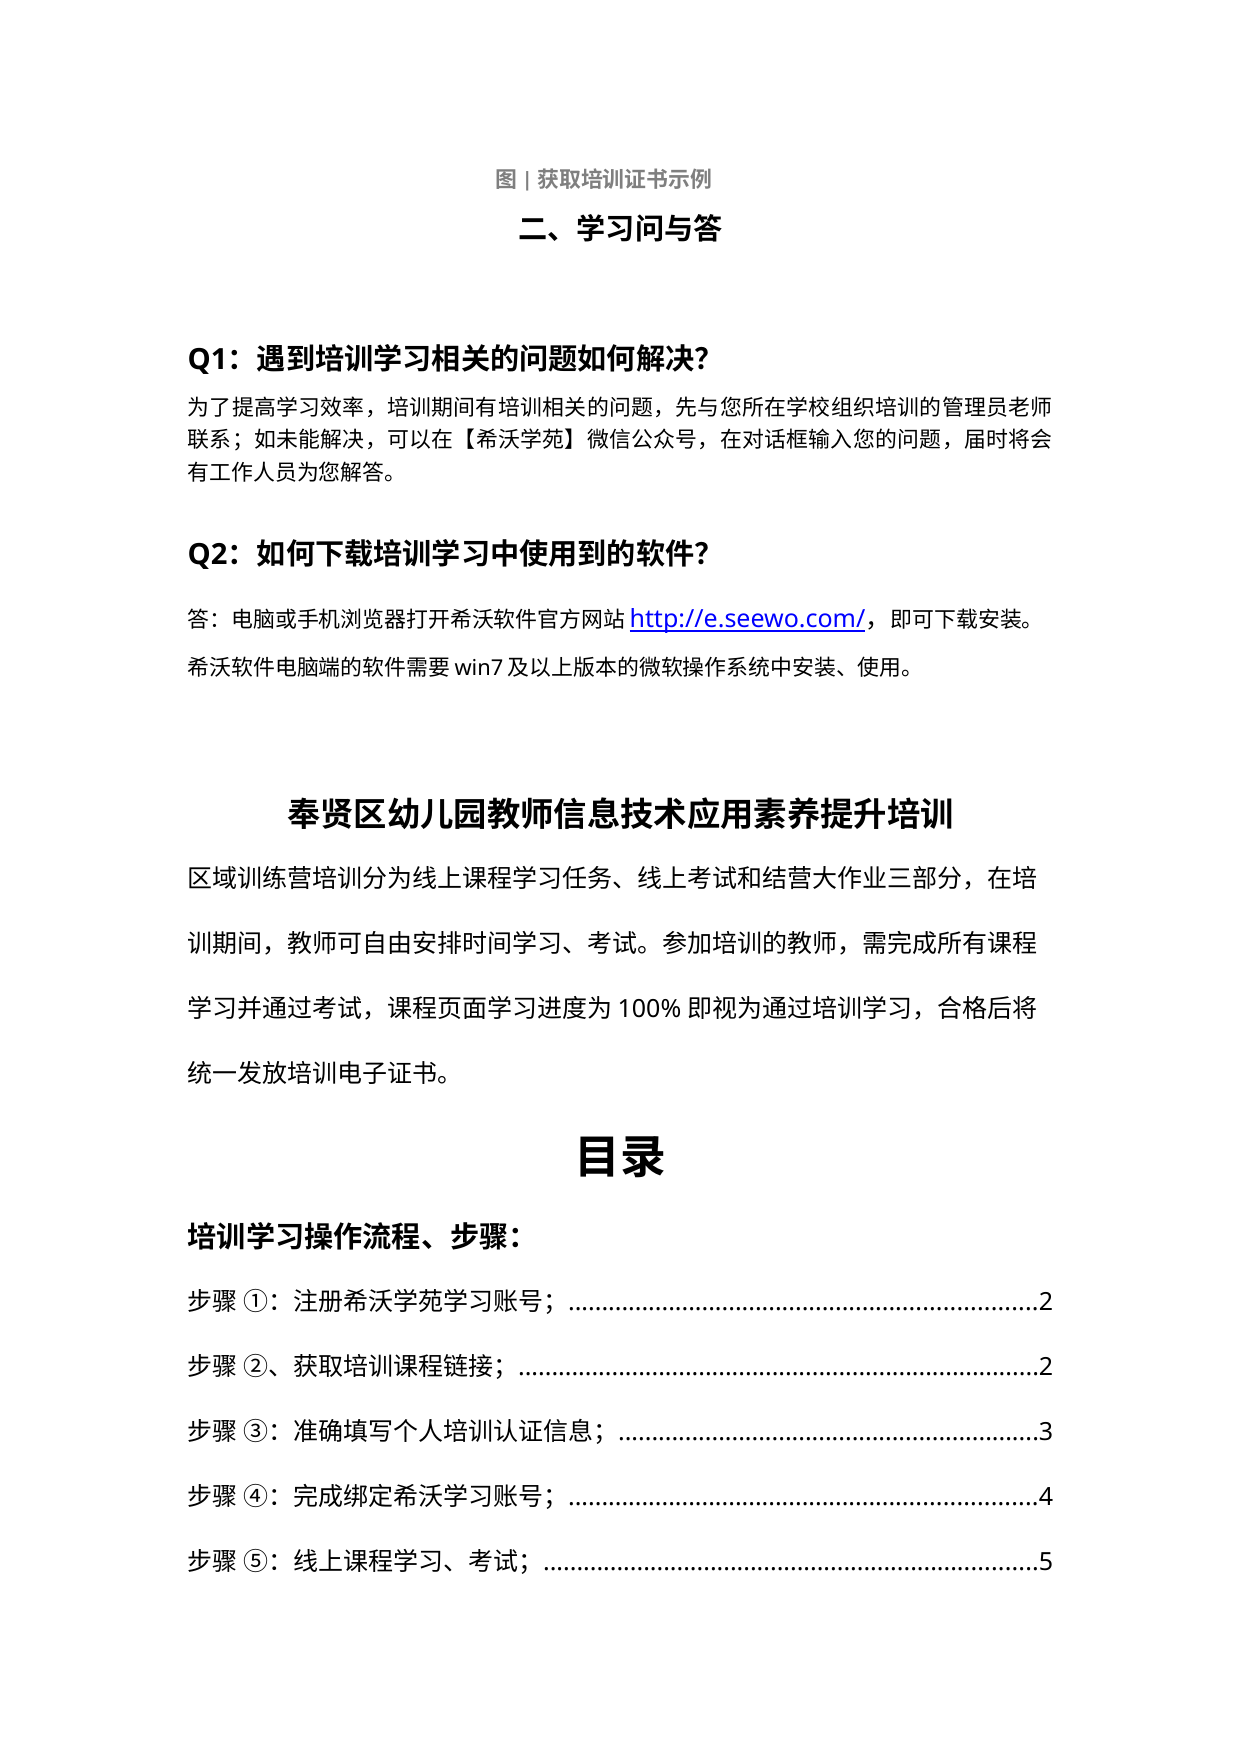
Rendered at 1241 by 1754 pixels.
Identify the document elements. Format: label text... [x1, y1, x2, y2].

text 为了提高学习效率，培训期间有培训相关的问题，先与您所在学校组织培训的管理员老师联系；如未能解决，可以在【希沃学苑】微信公众号，在对话框输入您的问题，届时将会有工作人员为您解答。 [187, 389, 1053, 487]
text 二、学习问与答 [187, 194, 1053, 259]
text 希沃软件电脑端的软件需要win7及以上版本的微软操作系统中安装、使用。 [187, 649, 1053, 682]
text 奉贤区幼儿园教师信息技术应用素养提升培训 [187, 779, 1053, 844]
text Q1：遇到培训学习相关的问题如何解决？ [187, 324, 1053, 389]
text Q2：如何下载培训学习中使用到的软件？ [187, 519, 1053, 584]
text 图 | 获取培训证书示例 [187, 162, 1053, 194]
text 答：电脑或手机浏览器打开希沃软件官方网站http://e.seewo.com/，即可下载安装。 [187, 584, 1053, 649]
text 区域训练营培训分为线上课程学习任务、线上考试和结营大作业三部分，在培训期间，教师可自由安排时间学习、考试。参加培训的教师，需完成所有课程学习并通过考试，课程页面学习进度为100% 即视为通过培训学习，合格后将统一发放培训电子证书。 [187, 844, 1053, 1104]
